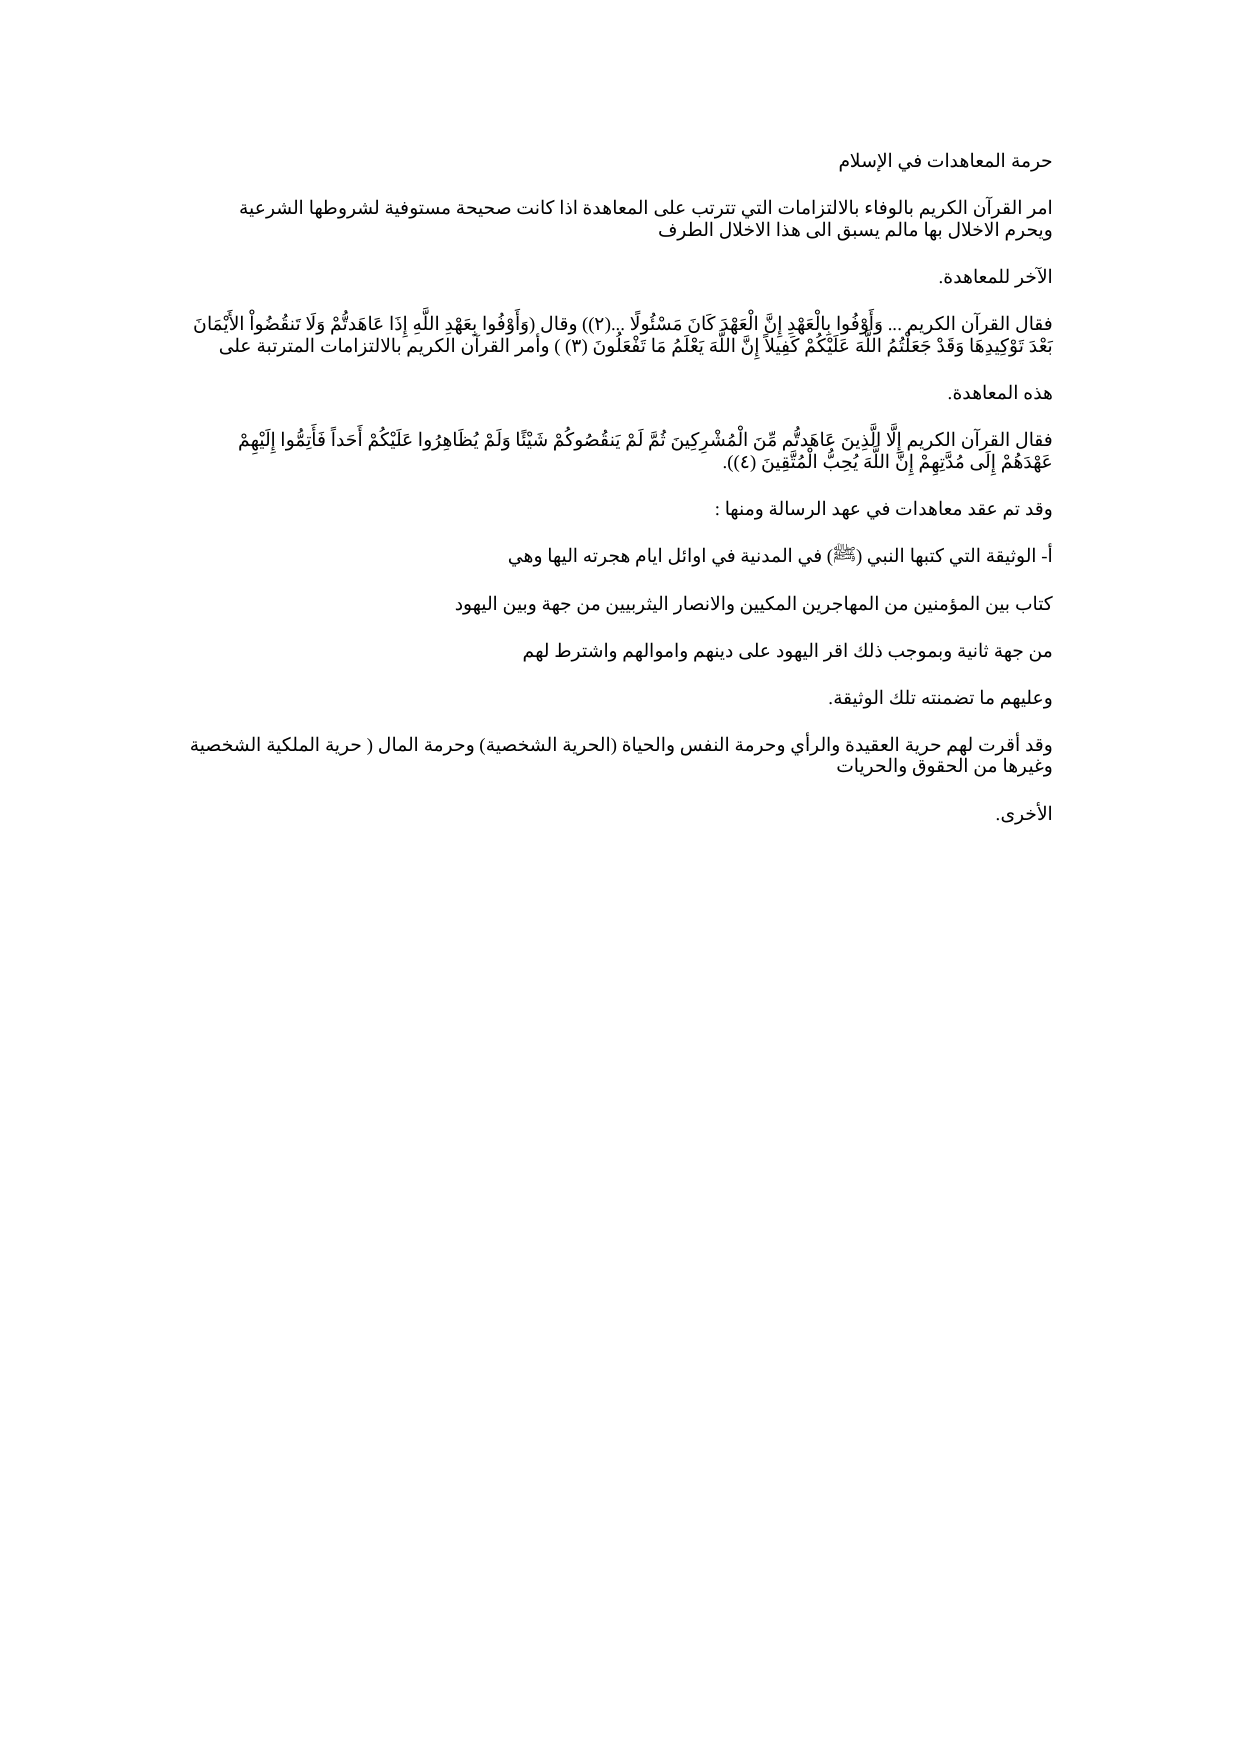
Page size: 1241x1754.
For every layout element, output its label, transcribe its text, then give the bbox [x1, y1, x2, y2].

text أ- الوثيقة التي كتبها النبي (ﷺ) في المدنية في اوائل ايام هجرته اليها وهي [187, 545, 1053, 567]
text هذه المعاهدة. [187, 382, 1053, 404]
text فقال القرآن الكريم إِلَّا الَّذِينَ عَاهَدتُّم مِّنَ الْمُشْرِكِينَ ثُمَّ لَمْ يَنقُصُوكُمْ شَيْئًا وَلَمْ يُظَاهِرُوا عَلَيْكُمْ أَحَداً فَأَتِمُّوا إِلَيْهِمْ عَهْدَهُمْ إِلَى مُدَّتِهِمْ إِنَّ اللَّهَ يُحِبُّ الْمُتَّقِينَ (٤)). [187, 429, 1053, 472]
text فقال القرآن الكريم ... وَأَوْفُوا بِالْعَهْدِ إِنَّ الْعَهْدَ كَانَ مَسْئُولًا ...(۲)) وقال (وَأَوْفُوا بِعَهْدِ اللَّهِ إِذَا عَاهَدتُّمْ وَلَا تَنقُضُواْ الأَيْمَانَ بَعْدَ تَوْكِيدِهَا وَقَدْ جَعَلْتُمُ اللَّهَ عَلَيْكُمْ كَفِيلاً إِنَّ اللَّهَ يَعْلَمُ مَا تَفْعَلُونَ (۳) ) وأمر القرآن الكريم بالالتزامات المترتبة على [187, 313, 1053, 356]
text وقد أقرت لهم حرية العقيدة والرأي وحرمة النفس والحياة (الحرية الشخصية) وحرمة المال ( حرية الملكية الشخصية وغيرها من الحقوق والحريات [187, 734, 1053, 777]
text الأخرى. [187, 802, 1053, 824]
text امر القرآن الكريم بالوفاء بالالتزامات التي تترتب على المعاهدة اذا كانت صحيحة مستوفية لشروطها الشرعية ويحرم الاخلال بها مالم يسبق الى هذا الاخلال الطرف [187, 197, 1053, 240]
text من جهة ثانية وبموجب ذلك اقر اليهود على دينهم واموالهم واشترط لهم [187, 639, 1053, 661]
text حرمة المعاهدات في الإسلام [187, 150, 1053, 172]
text كتاب بين المؤمنين من المهاجرين المكيين والانصار اليثربيين من جهة وبين اليهود [187, 592, 1053, 614]
text وعليهم ما تضمنته تلك الوثيقة. [187, 686, 1053, 708]
text الآخر للمعاهدة. [187, 266, 1053, 288]
text وقد تم عقد معاهدات في عهد الرسالة ومنها : [187, 498, 1053, 519]
